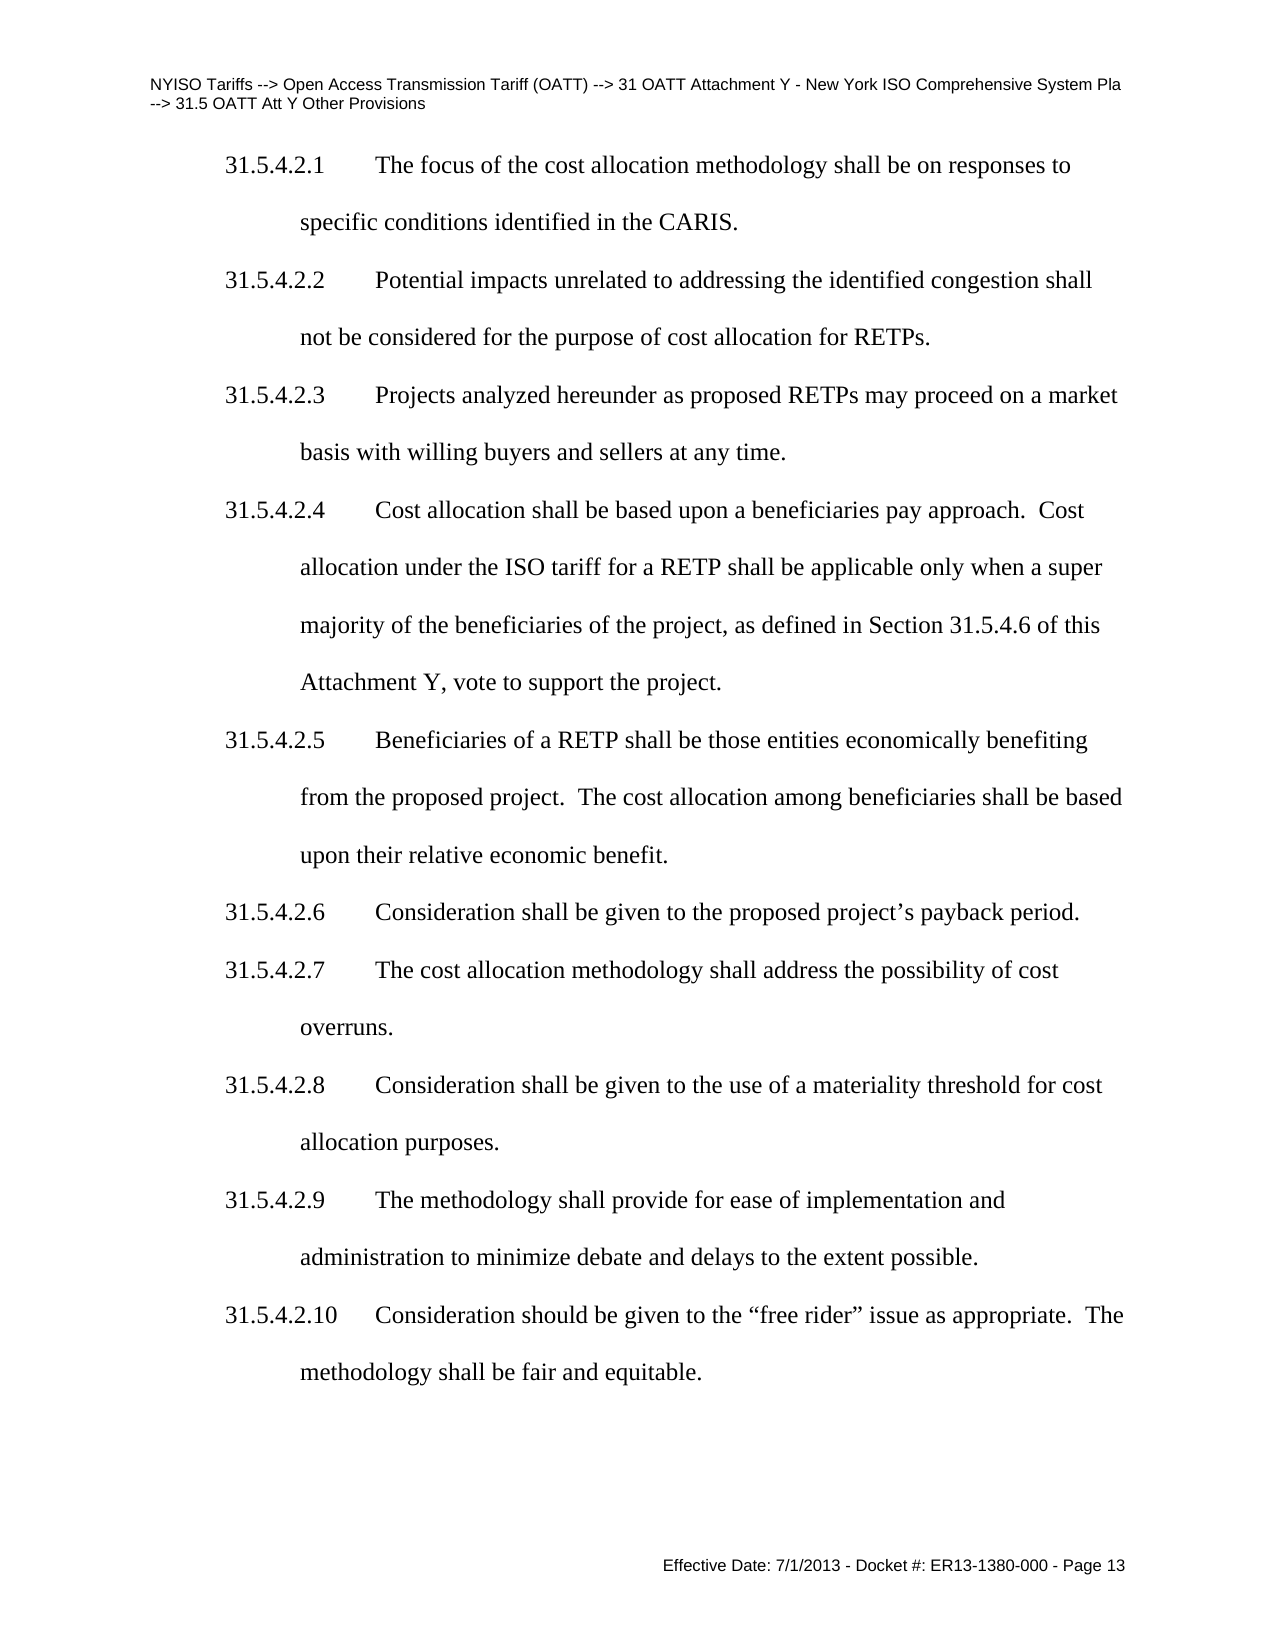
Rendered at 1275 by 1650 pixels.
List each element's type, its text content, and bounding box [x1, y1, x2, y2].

text 31.5.4.2.5 Beneficiaries of a RETP shall be those entities economically benefiting from the proposed project. The cost allocation among beneficiaries shall be based upon their relative economic benefit. [225, 725, 1125, 869]
text 31.5.4.2.9 The methodology shall provide for ease of implementation and administration to minimize debate and delays to the extent possible. [225, 1185, 1125, 1271]
text 31.5.4.2.2 Potential impacts unrelated to addressing the identified congestion shall not be considered for the purpose of cost allocation for RETPs. [225, 265, 1125, 351]
text 31.5.4.2.4 Cost allocation shall be based upon a beneficiaries pay approach. Cost allocation under the ISO tariff for a RETP shall be applicable only when a super majority of the beneficiaries of the project, as defined in Section 31.5.4.6 of this Attachment Y, vote to support the project. [225, 495, 1125, 696]
text 31.5.4.2.7 The cost allocation methodology shall address the possibility of cost overruns. [225, 955, 1125, 1041]
text 31.5.4.2.3 Projects analyzed hereunder as proposed RETPs may proceed on a market basis with willing buyers and sellers at any time. [225, 380, 1125, 466]
text 31.5.4.2.1 The focus of the cost allocation methodology shall be on responses to specific conditions identified in the CARIS. [225, 150, 1125, 236]
text 31.5.4.2.6 Consideration shall be given to the proposed project’s payback period. [225, 897, 1125, 926]
text 31.5.4.2.10 Consideration should be given to the “free rider” issue as appropriate. The methodology shall be fair and equitable. [225, 1300, 1125, 1386]
text 31.5.4.2.8 Consideration shall be given to the use of a materiality threshold for cost allocation purposes. [225, 1070, 1125, 1156]
